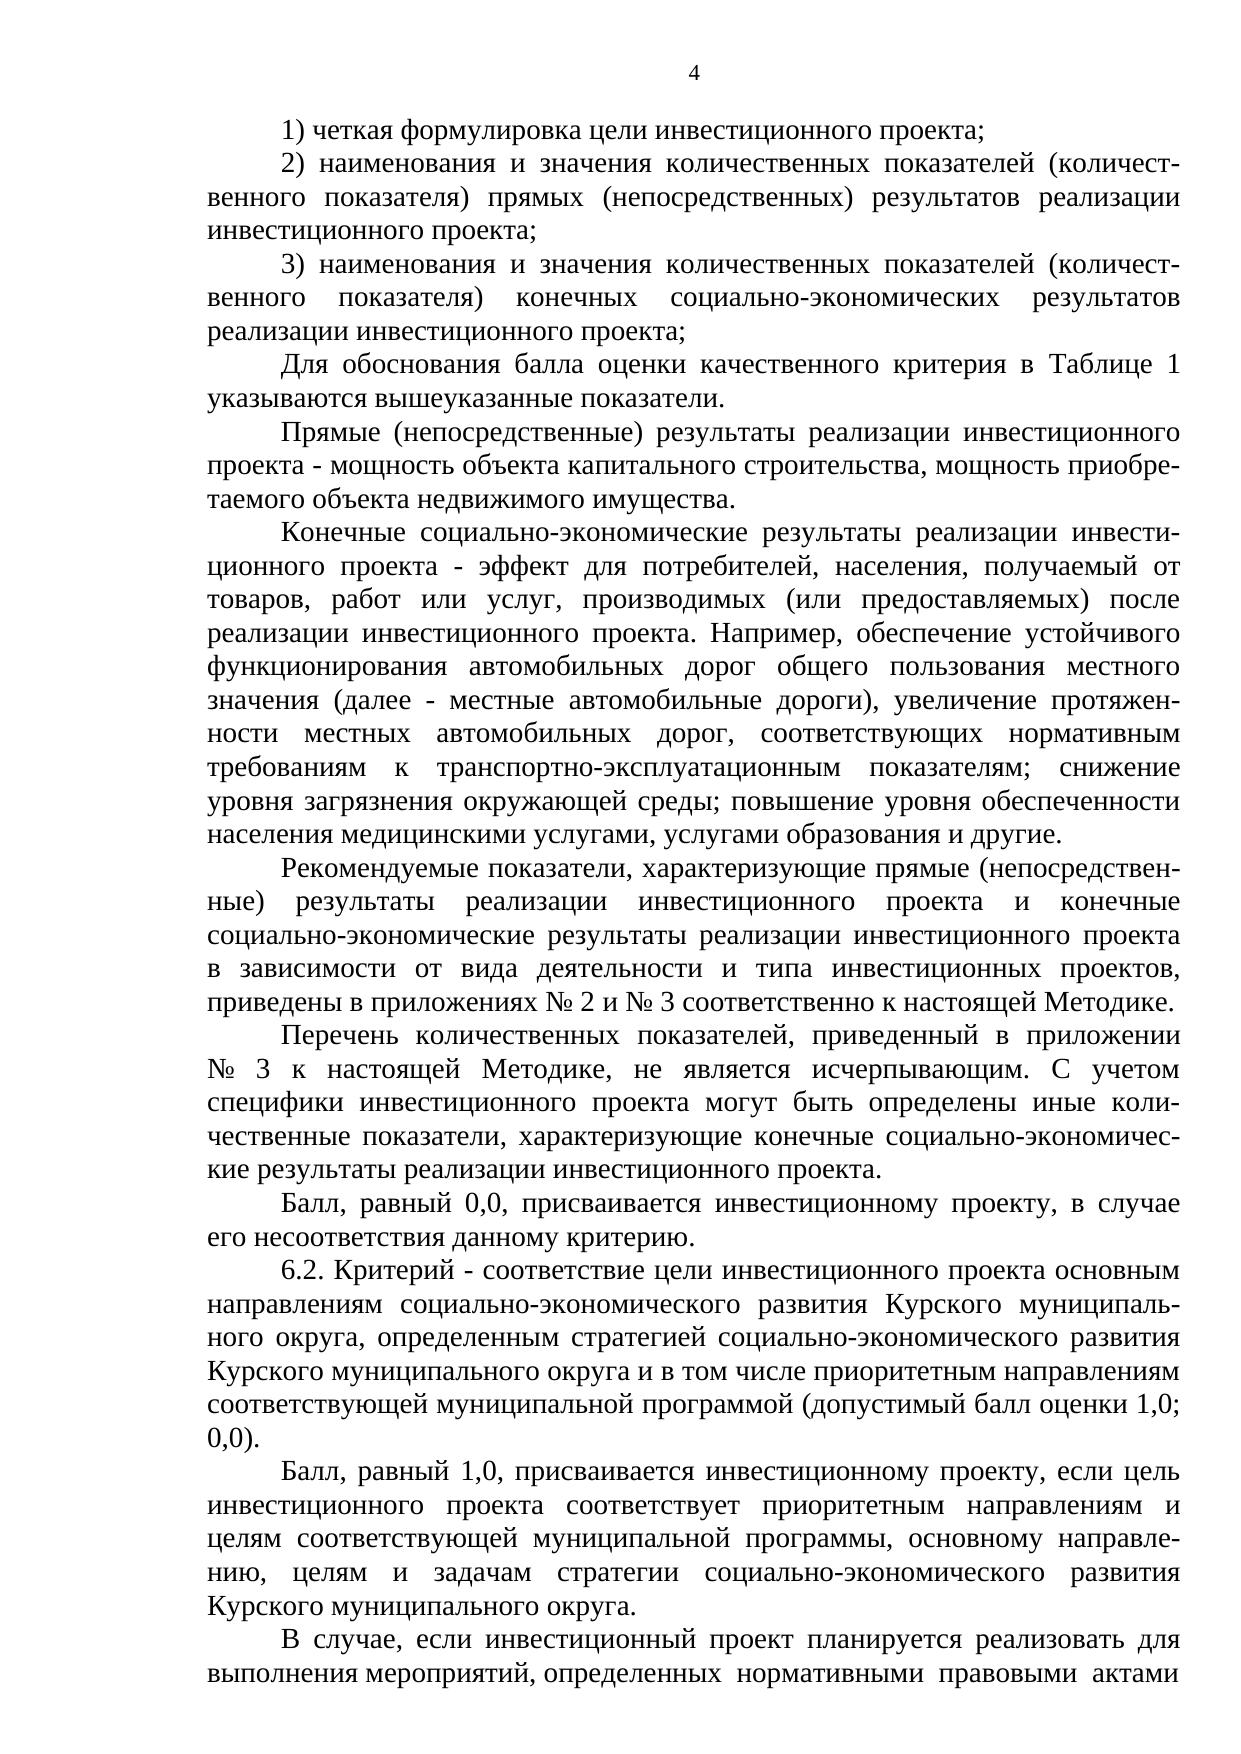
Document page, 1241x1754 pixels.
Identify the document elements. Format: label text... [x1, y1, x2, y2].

text Прямые (непосредственные) результаты реализации инвестиционного проекта - мощность объекта капитального строительства, мощность приобре-таемого объекта недвижимого имущества. [207, 414, 1181, 514]
text Конечные социально-экономические результаты реализации инвести-ционного проекта - эффект для потребителей, населения, получаемый от товаров, работ или услуг, производимых (или предоставляемых) после реализации инвестиционного проекта. Например, обеспечение устойчивого функционирования автомобильных дорог общего пользования местного значения (далее - местные автомобильные дороги), увеличение протяжен-ности местных автомобильных дорог, соответствующих нормативным требованиям к транспортно-эксплуатационным показателям; снижение уровня загрязнения окружающей среды; повышение уровня обеспеченности населения медицинскими услугами, услугами образования и другие. [207, 514, 1181, 850]
text 3) наименования и значения количественных показателей (количест-венного показателя) конечных социально-экономических результатов реализации инвестиционного проекта; [207, 246, 1181, 347]
text 4 [207, 59, 1181, 85]
text 6.2. Критерий - соответствие цели инвестиционного проекта основным направлениям социально-экономического развития Курского муниципаль-ного округа, определенным стратегией социально-экономического развития Курского муниципального округа и в том числе приоритетным направлениям соответствующей муниципальной программой (допустимый балл оценки 1,0; 0,0). [207, 1252, 1181, 1453]
text Балл, равный 0,0, присваивается инвестиционному проекту, в случае его несоответствия данному критерию. [207, 1185, 1181, 1252]
text 2) наименования и значения количественных показателей (количест-венного показателя) прямых (непосредственных) результатов реализации инвестиционного проекта; [207, 145, 1181, 246]
text Для обоснования балла оценки качественного критерия в Таблице 1 указываются вышеуказанные показатели. [207, 347, 1181, 414]
text В случае, если инвестиционный проект планируется реализовать для выполнения мероприятий, определенных нормативными правовыми актами [207, 1621, 1181, 1688]
text 1) четкая формулировка цели инвестиционного проекта; [207, 112, 1181, 145]
text Балл, равный 1,0, присваивается инвестиционному проекту, если цель инвестиционного проекта соответствует приоритетным направлениям и целям соответствующей муниципальной программы, основному направле-нию, целям и задачам стратегии социально-экономического развития Курского муниципального округа. [207, 1453, 1181, 1621]
text Рекомендуемые показатели, характеризующие прямые (непосредствен-ные) результаты реализации инвестиционного проекта и конечные социально-экономические результаты реализации инвестиционного проекта в зависимости от вида деятельности и типа инвестиционных проектов, приведены в приложениях № 2 и № 3 соответственно к настоящей Методике. [207, 850, 1181, 1017]
text Перечень количественных показателей, приведенный в приложении № 3 к настоящей Методике, не является исчерпывающим. С учетом специфики инвестиционного проекта могут быть определены иные коли-чественные показатели, характеризующие конечные социально-экономичес-кие результаты реализации инвестиционного проекта. [207, 1017, 1181, 1185]
